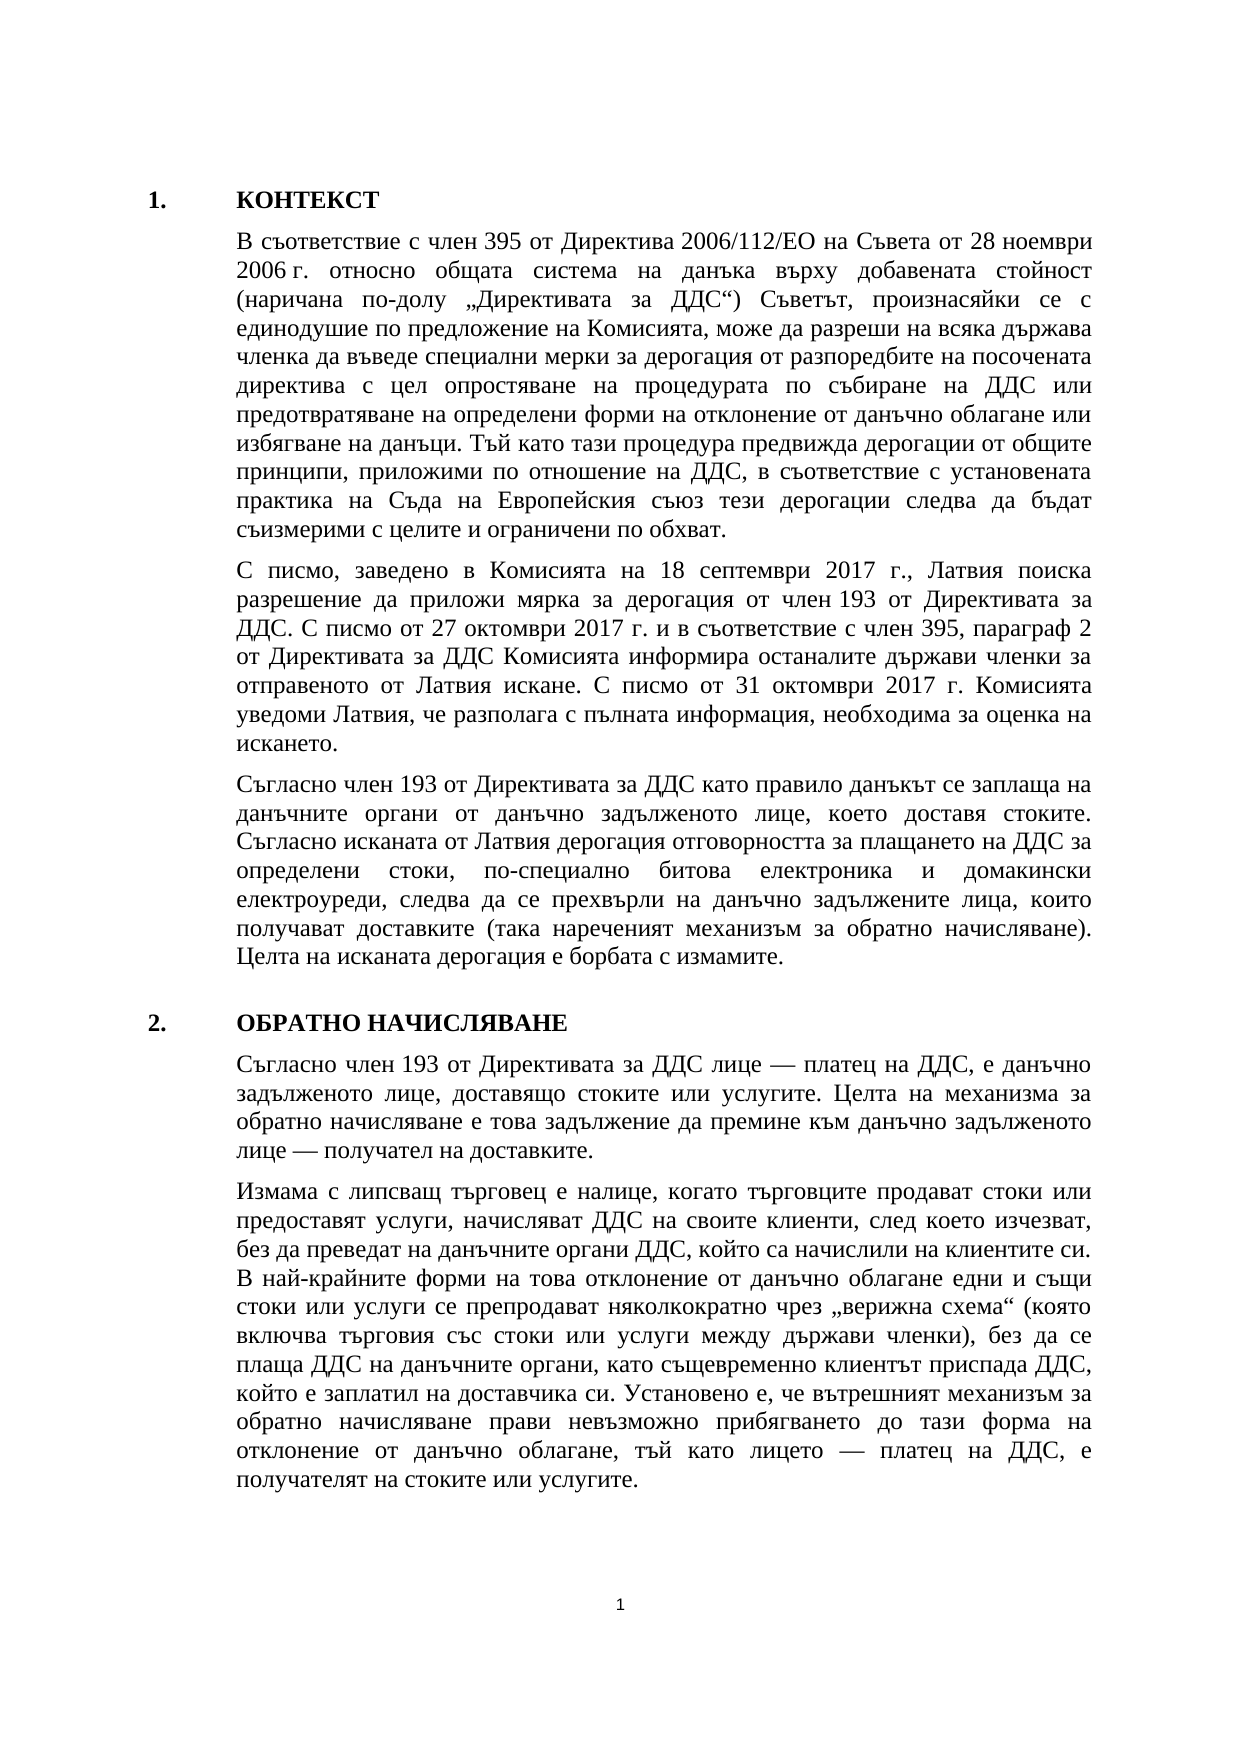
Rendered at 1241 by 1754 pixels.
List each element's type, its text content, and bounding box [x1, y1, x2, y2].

text Измама с липсващ търговец е налице, когато търговците продават стоки или предоставят услуги, начисляват ДДС на своите клиенти, след което изчезват, без да преведат на данъчните органи ДДС, който са начислили на клиентите си. В най-крайните форми на това отклонение от данъчно облагане едни и същи стоки или услуги се препродават няколкократно чрез „верижна схема“ (която включва търговия със стоки или услуги между държави членки), без да се плаща ДДС на данъчните органи, като същевременно клиентът приспада ДДС, който е заплатил на доставчика си. Установено е, че вътрешният механизъм за обратно начисляване прави невъзможно прибягването до тази форма на отклонение от данъчно облагане, тъй като лицето — платец на ДДС, е получателят на стоките или услугите. [236, 1176, 1093, 1493]
text Съгласно член 193 от Директивата за ДДС като правило данъкът се заплаща на данъчните органи от данъчно задълженото лице, което доставя стоките. Съгласно исканата от Латвия дерогация отговорността за плащането на ДДС за определени стоки, по-специално битова електроника и домакински електроуреди, следва да се прехвърли на данъчно задължените лица, които получават доставките (така нареченият механизъм за обратно начисляване). Целта на исканата дерогация е борбата с измамите. [236, 769, 1093, 970]
text С писмо, заведено в Комисията на 18 септември 2017 г., Латвия поиска разрешение да приложи мярка за дерогация от член 193 от Директивата за ДДС. С писмо от 27 октомври 2017 г. и в съответствие с член 395, параграф 2 от Директивата за ДДС Комисията информира останалите държави членки за отправеното от Латвия искане. С писмо от 31 октомври 2017 г. Комисията уведоми Латвия, че разполага с пълната информация, необходима за оценка на искането. [236, 555, 1093, 756]
text В съответствие с член 395 от Директива 2006/112/ЕО на Съвета от 28 ноември 2006 г. относно общата система на данъка върху добавената стойност (наричана по-долу „Директивата за ДДС“) Съветът, произнасяйки се с единодушие по предложение на Комисията, може да разреши на всяка държава членка да въведе специални мерки за дерогация от разпоредбите на посочената директива с цел опростяване на процедурата по събиране на ДДС или предотвратяване на определени форми на отклонение от данъчно облагане или избягване на данъци. Тъй като тази процедура предвижда дерогации от общите принципи, приложими по отношение на ДДС, в съответствие с установената практика на Съда на Европейския съюз тези дерогации следва да бъдат съизмерими с целите и ограничени по обхват. [236, 226, 1093, 543]
text Съгласно член 193 от Директивата за ДДС лице — платец на ДДС, е данъчно задълженото лице, доставящо стоките или услугите. Целта на механизма за обратно начисляване е това задължение да премине към данъчно задълженото лице — получател на доставките. [236, 1049, 1093, 1164]
subtitle ОБРАТНО НАЧИСЛЯВАНЕ [148, 1008, 1093, 1036]
subtitle КОНТЕКСТ [148, 185, 1093, 214]
